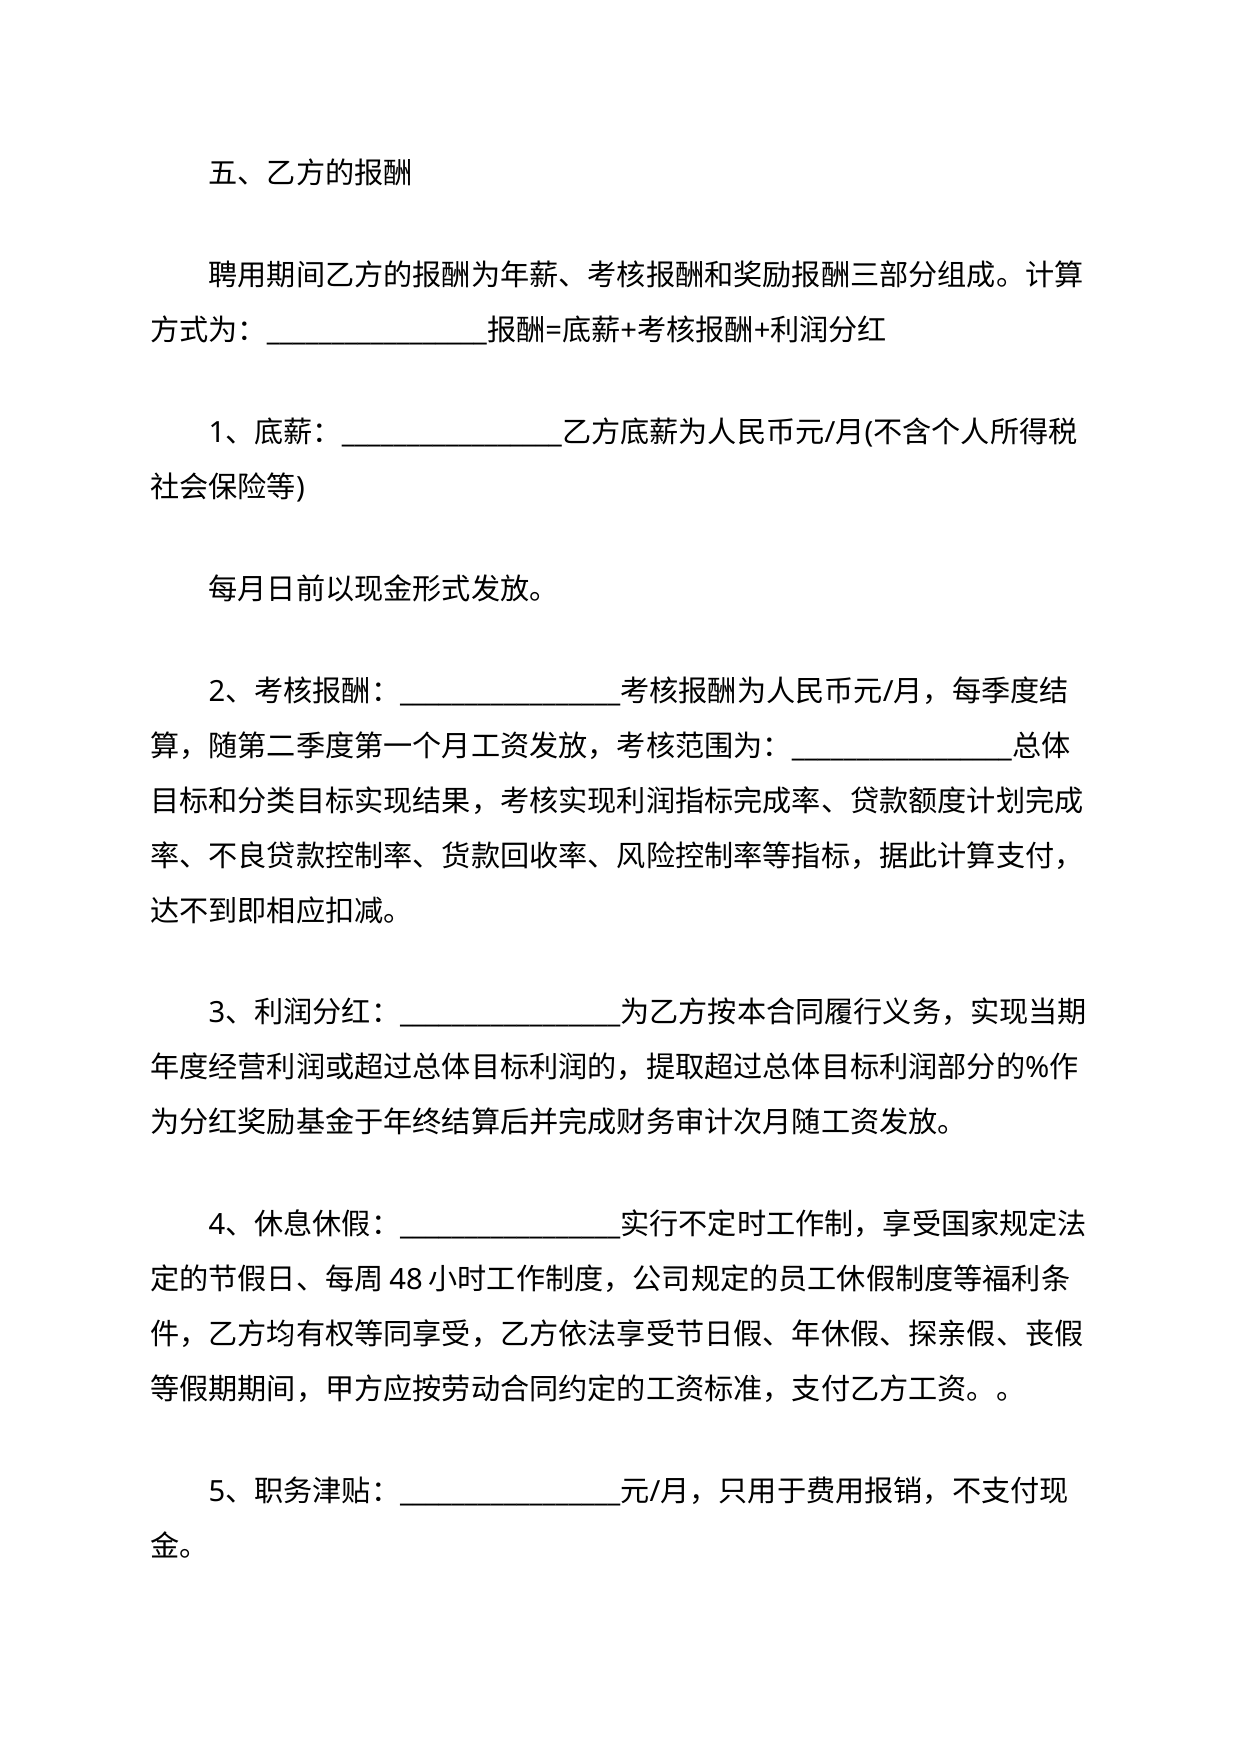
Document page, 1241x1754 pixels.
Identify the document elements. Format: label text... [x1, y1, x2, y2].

text 五、乙方的报酬 [150, 150, 1090, 192]
text 每月日前以现金形式发放。 [150, 566, 1090, 608]
text 聘用期间乙方的报酬为年薪、考核报酬和奖励报酬三部分组成。计算方式为：_________________报酬=底薪+考核报酬+利润分红 [150, 252, 1090, 349]
text 1、底薪：_________________乙方底薪为人民币元/月(不含个人所得税社会保险等) [150, 409, 1090, 506]
text 3、利润分红：_________________为乙方按本合同履行义务，实现当期年度经营利润或超过总体目标利润的，提取超过总体目标利润部分的%作为分红奖励基金于年终结算后并完成财务审计次月随工资发放。 [150, 989, 1090, 1141]
text 4、休息休假：_________________实行不定时工作制，享受国家规定法定的节假日、每周48小时工作制度，公司规定的员工休假制度等福利条件，乙方均有权等同享受，乙方依法享受节日假、年休假、探亲假、丧假等假期期间，甲方应按劳动合同约定的工资标准，支付乙方工资。。 [150, 1201, 1090, 1408]
text 2、考核报酬：_________________考核报酬为人民币元/月，每季度结算，随第二季度第一个月工资发放，考核范围为：_________________总体目标和分类目标实现结果，考核实现利润指标完成率、贷款额度计划完成率、不良贷款控制率、货款回收率、风险控制率等指标，据此计算支付，达不到即相应扣减。 [150, 667, 1090, 929]
text 5、职务津贴：_________________元/月，只用于费用报销，不支付现金。 [150, 1467, 1090, 1565]
